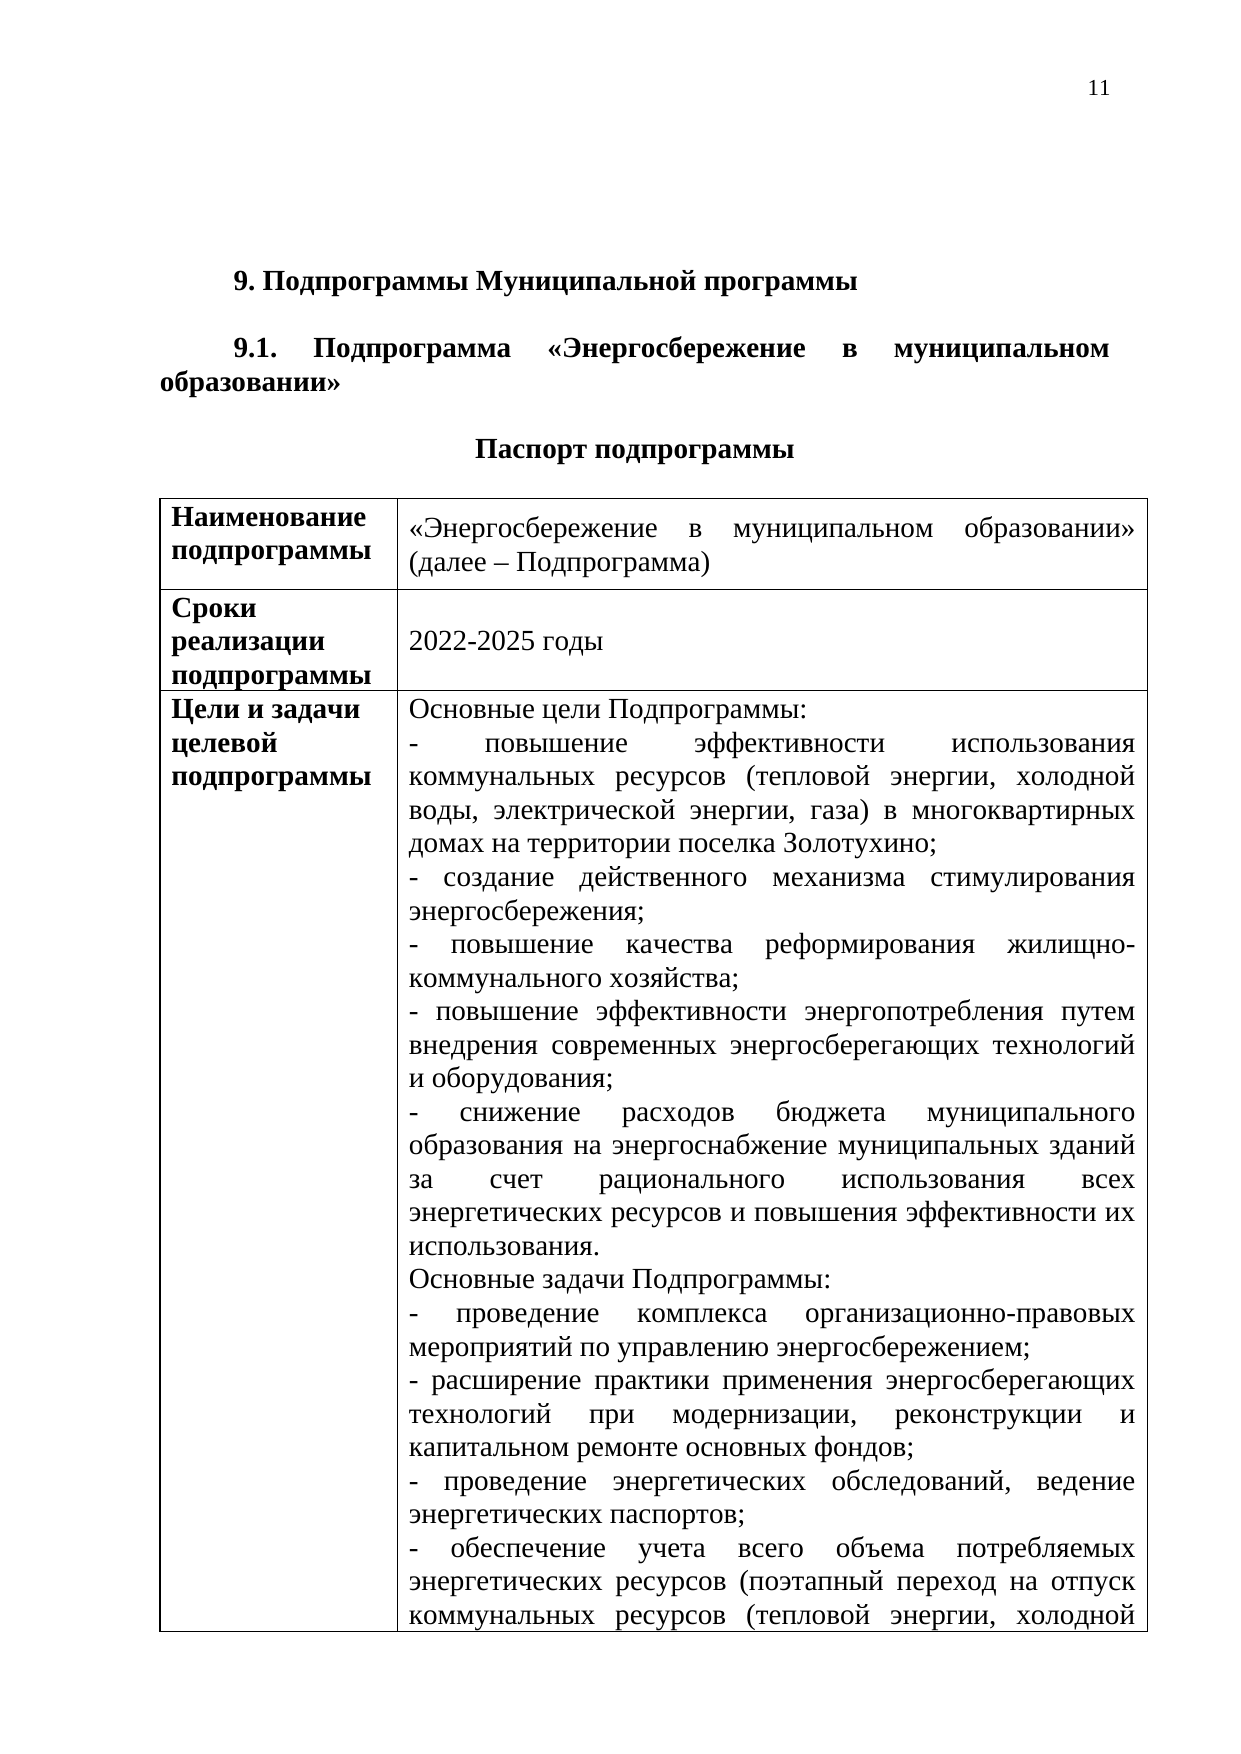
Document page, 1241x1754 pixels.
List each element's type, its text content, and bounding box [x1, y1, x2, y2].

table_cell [398, 691, 1147, 1631]
table_header «Энергосбережение в муниципальном образовании» (далее – Подпрограмма) [398, 499, 1147, 589]
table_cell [161, 691, 397, 1631]
table_cell 2022-2025 годы [398, 590, 1147, 690]
text 9.1. Подпрограмма «Энергосбережение в муниципальном образовании» [159, 330, 1110, 397]
table_header Наименование подпрограммы [161, 499, 397, 589]
text 9. Подпрограммы Муниципальной программы [159, 263, 1110, 297]
table_cell Сроки реализации подпрограммы [161, 590, 397, 690]
text Паспорт подпрограммы [159, 431, 1110, 464]
